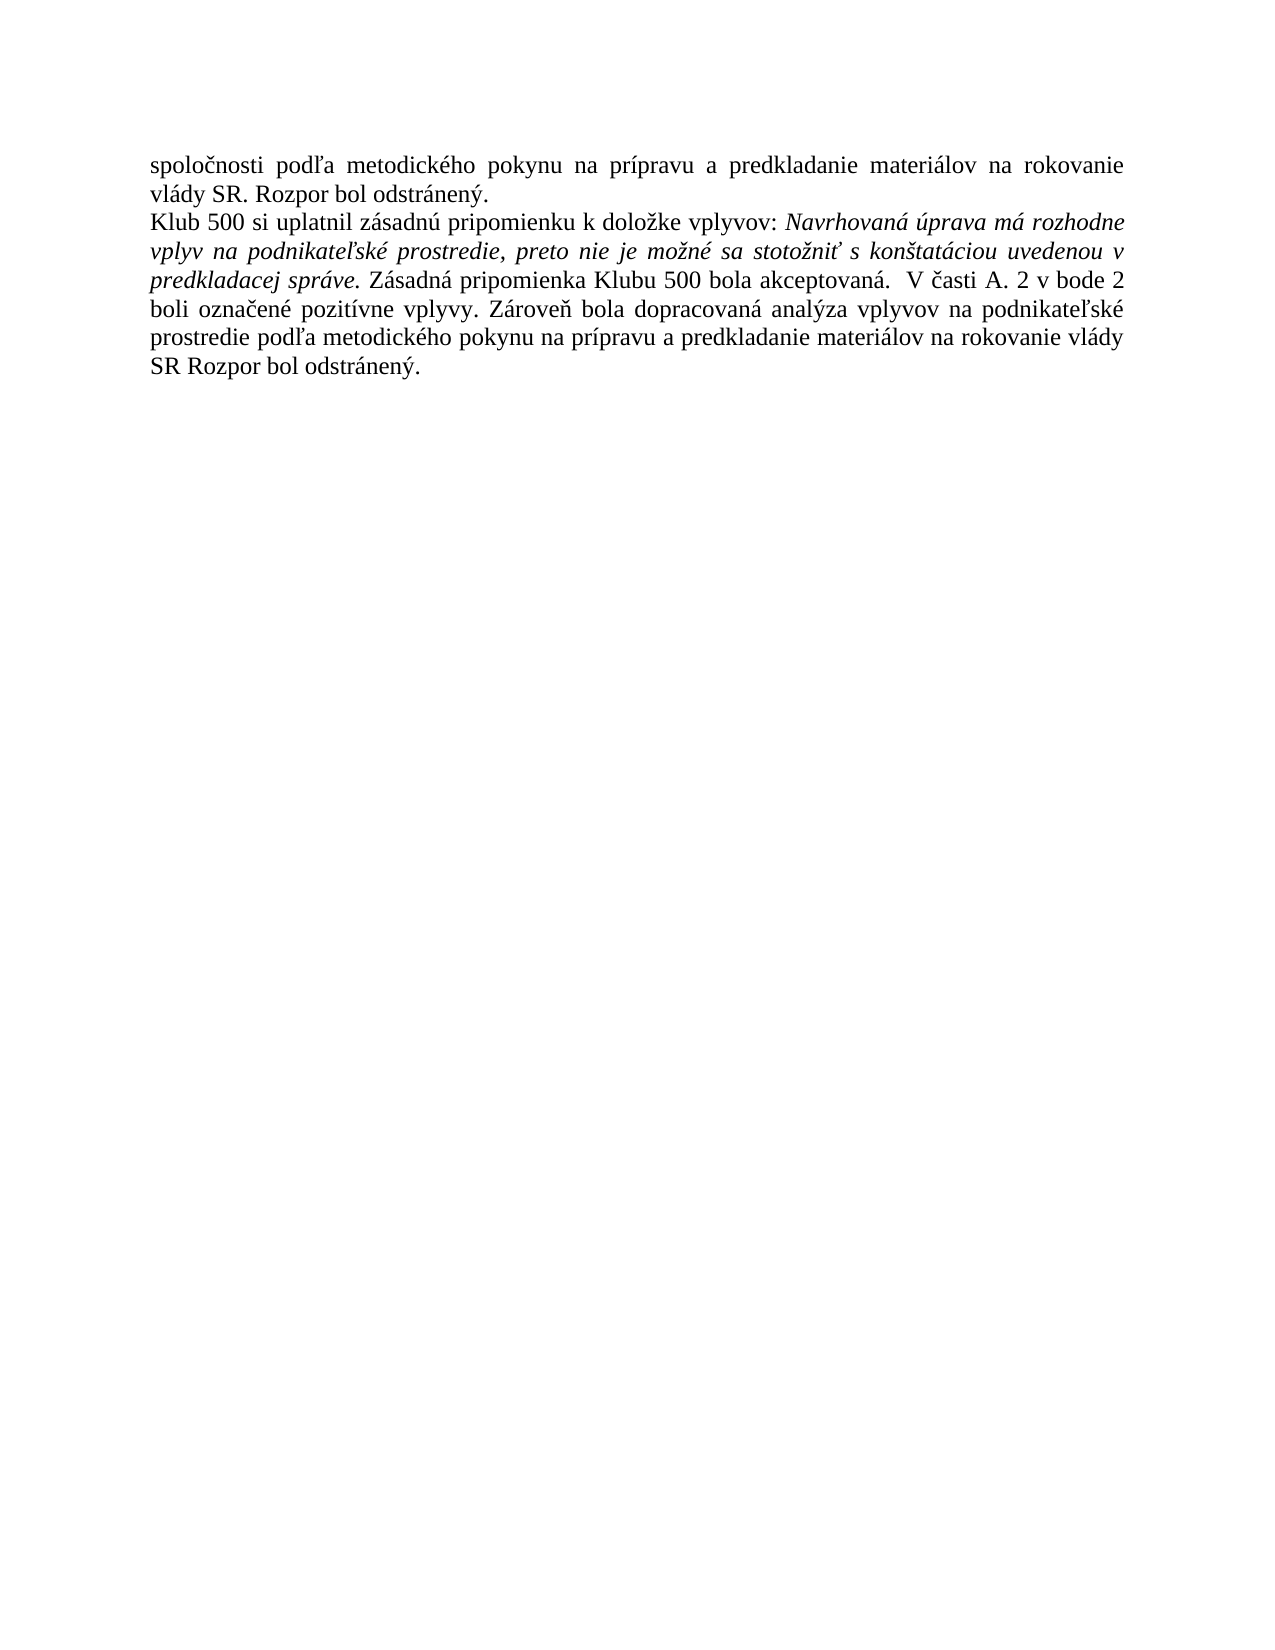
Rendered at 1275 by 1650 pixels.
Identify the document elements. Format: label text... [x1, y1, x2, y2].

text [150, 150, 1125, 207]
text Klub 500 si uplatnil zásadnú pripomienku k doložke vplyvov: Navrhovaná úprava má rozhodne vplyv na podnikateľské prostredie, preto nie je možné sa stotožniť s konštatáciou uvedenou v predkladacej správe. Zásadná pripomienka Klubu 500 bola akceptovaná. V časti A. 2 v bode 2 boli označené pozitívne vplyvy. Zároveň bola dopracovaná analýza vplyvov na podnikateľské prostredie podľa metodického pokynu na prípravu a predkladanie materiálov na rokovanie vlády SR Rozpor bol odstránený. [150, 207, 1125, 380]
